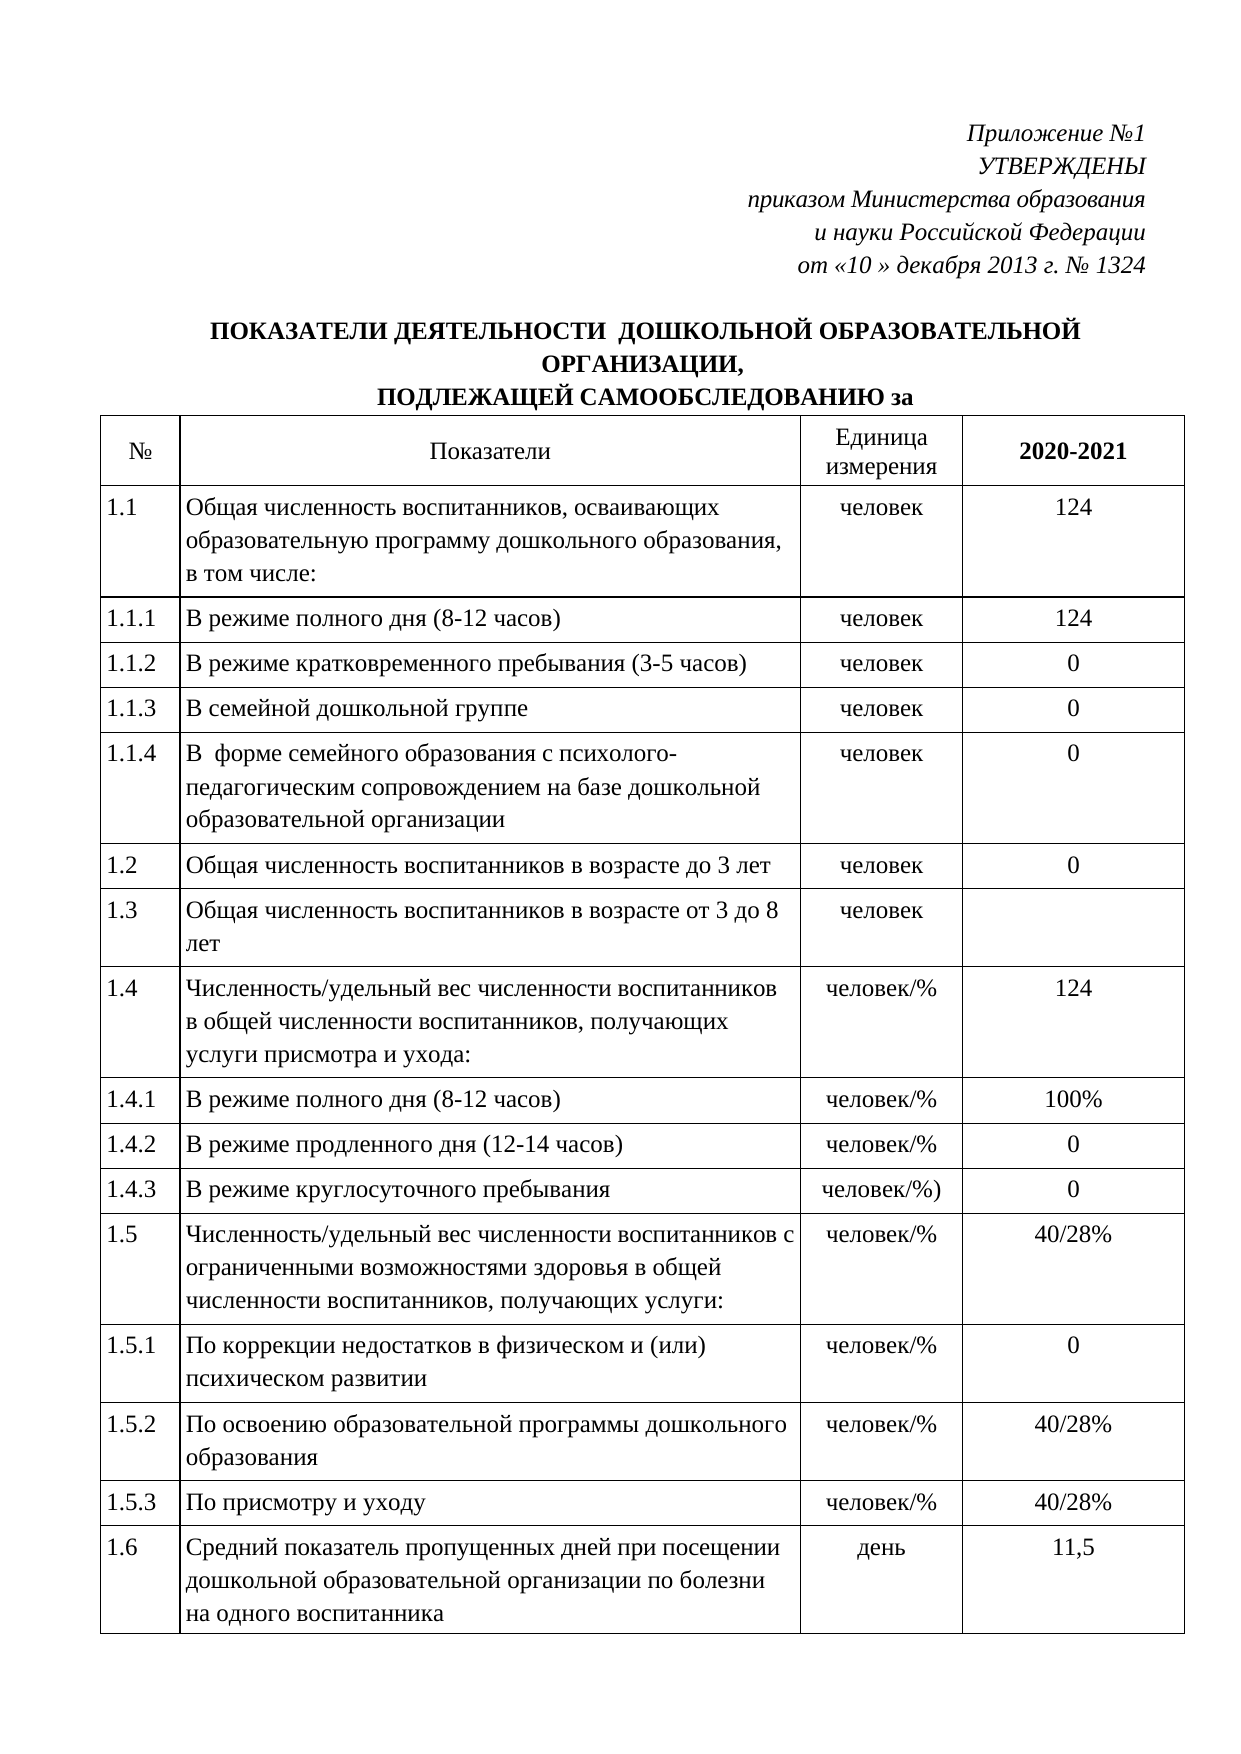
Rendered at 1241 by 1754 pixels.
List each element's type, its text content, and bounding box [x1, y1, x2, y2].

table_cell 1.2 [101, 844, 179, 888]
text ПОДЛЕЖАЩЕЙ САМООБСЛЕДОВАНИЮ за [139, 382, 1146, 411]
table_cell человек [801, 688, 962, 732]
table_cell 1.4.1 [101, 1078, 179, 1122]
table_cell 1.4 [101, 967, 179, 1077]
table_cell 11,5 [963, 1526, 1184, 1632]
table_cell Численность/удельный вес численности воспитанников в общей численности воспитанников, получающих услуги присмотра и ухода: [181, 967, 800, 1077]
table_cell человек/% [801, 1214, 962, 1324]
table_cell 0 [963, 1325, 1184, 1402]
table_cell человек/% [801, 1325, 962, 1402]
table_cell 1.1 [101, 486, 179, 596]
table_cell человек [801, 889, 962, 966]
table_cell человек [801, 643, 962, 687]
table_cell В семейной дошкольной группе [181, 688, 800, 732]
table_cell 1.4.3 [101, 1169, 179, 1213]
table_cell 1.5.1 [101, 1325, 179, 1402]
table_cell 1.6 [101, 1526, 179, 1632]
table_cell Общая численность воспитанников в возрасте до 3 лет [181, 844, 800, 888]
table_cell 1.1.4 [101, 733, 179, 843]
table_cell 124 [963, 598, 1184, 642]
table_cell человек/% [801, 1481, 962, 1525]
table_cell В режиме кратковременного пребывания (3-5 часов) [181, 643, 800, 687]
table_header 2020-2021 [963, 416, 1184, 485]
table_cell Общая численность воспитанников в возрасте от 3 до 8 лет [181, 889, 800, 966]
table_cell 1.3 [101, 889, 179, 966]
table_cell день человек дней [801, 1526, 962, 1632]
table_header Показатели [181, 416, 800, 485]
table_cell 100% [963, 1078, 1184, 1122]
text приказом Министерства образования [139, 184, 1146, 213]
text от «10 » декабря 2013 г. № 1324 [139, 250, 1146, 279]
table_cell Общая численность воспитанников, осваивающих образовательную программу дошкольного образования, в том числе: [181, 486, 800, 596]
table_cell 1.5 [101, 1214, 179, 1324]
table_cell 1.1.2 [101, 643, 179, 687]
table_cell человек [801, 733, 962, 843]
table_cell 0 [963, 1169, 1184, 1213]
table_cell Численность/удельный вес численности воспитанников с ограниченными возможностями здоровья в общей численности воспитанников, получающих услуги: [181, 1214, 800, 1324]
table_cell 124 [963, 967, 1184, 1077]
table_cell 40/28% [963, 1481, 1184, 1525]
table_cell 1.1.1 [101, 598, 179, 642]
table_cell 1.4.2 [101, 1124, 179, 1167]
table_cell 40/28% [963, 1403, 1184, 1480]
table_cell 1.5.2 [101, 1403, 179, 1480]
table_cell По коррекции недостатков в физическом и (или) психическом развитии [181, 1325, 800, 1402]
table_cell человек/% [801, 1403, 962, 1480]
table_cell В режиме полного дня (8-12 часов) [181, 598, 800, 642]
table_cell 0 [963, 844, 1184, 888]
table_cell В режиме продленного дня (12-14 часов) [181, 1124, 800, 1167]
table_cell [181, 1526, 800, 1632]
table_cell 1.5.3 [101, 1481, 179, 1525]
table_cell человек/% [801, 1124, 962, 1167]
table_cell 40/28% [963, 1214, 1184, 1324]
table_cell 0 [963, 1124, 1184, 1167]
table_cell В форме семейного образования с психолого-педагогическим сопровождением на базе дошкольной образовательной организации [181, 733, 800, 843]
table_cell 124 [963, 486, 1184, 596]
table_cell человек/%) [801, 1169, 962, 1213]
table_cell человек/% [801, 967, 962, 1077]
table_cell человек [801, 844, 962, 888]
text ПОКАЗАТЕЛИ ДЕЯТЕЛЬНОСТИ ДОШКОЛЬНОЙ ОБРАЗОВАТЕЛЬНОЙ ОРГАНИЗАЦИИ, [139, 316, 1146, 378]
table_cell [963, 889, 1184, 966]
table_header Единица измерения [801, 416, 962, 485]
table_header № [101, 416, 179, 485]
table_cell человек/% [801, 1078, 962, 1122]
text Приложение №1 [139, 118, 1146, 147]
table_cell В режиме полного дня (8-12 часов) [181, 1078, 800, 1122]
table_cell По присмотру и уходу [181, 1481, 800, 1525]
text УТВЕРЖДЕНЫ [139, 151, 1146, 180]
table_cell человек [801, 598, 962, 642]
table_cell В режиме круглосуточного пребывания [181, 1169, 800, 1213]
table_cell По освоению образовательной программы дошкольного образования [181, 1403, 800, 1480]
table_cell человек [801, 486, 962, 596]
table_cell 1.1.3 [101, 688, 179, 732]
table_cell 0 [963, 733, 1184, 843]
text и науки Российской Федерации [139, 217, 1146, 246]
table_cell 0 [963, 643, 1184, 687]
table_cell 0 [963, 688, 1184, 732]
